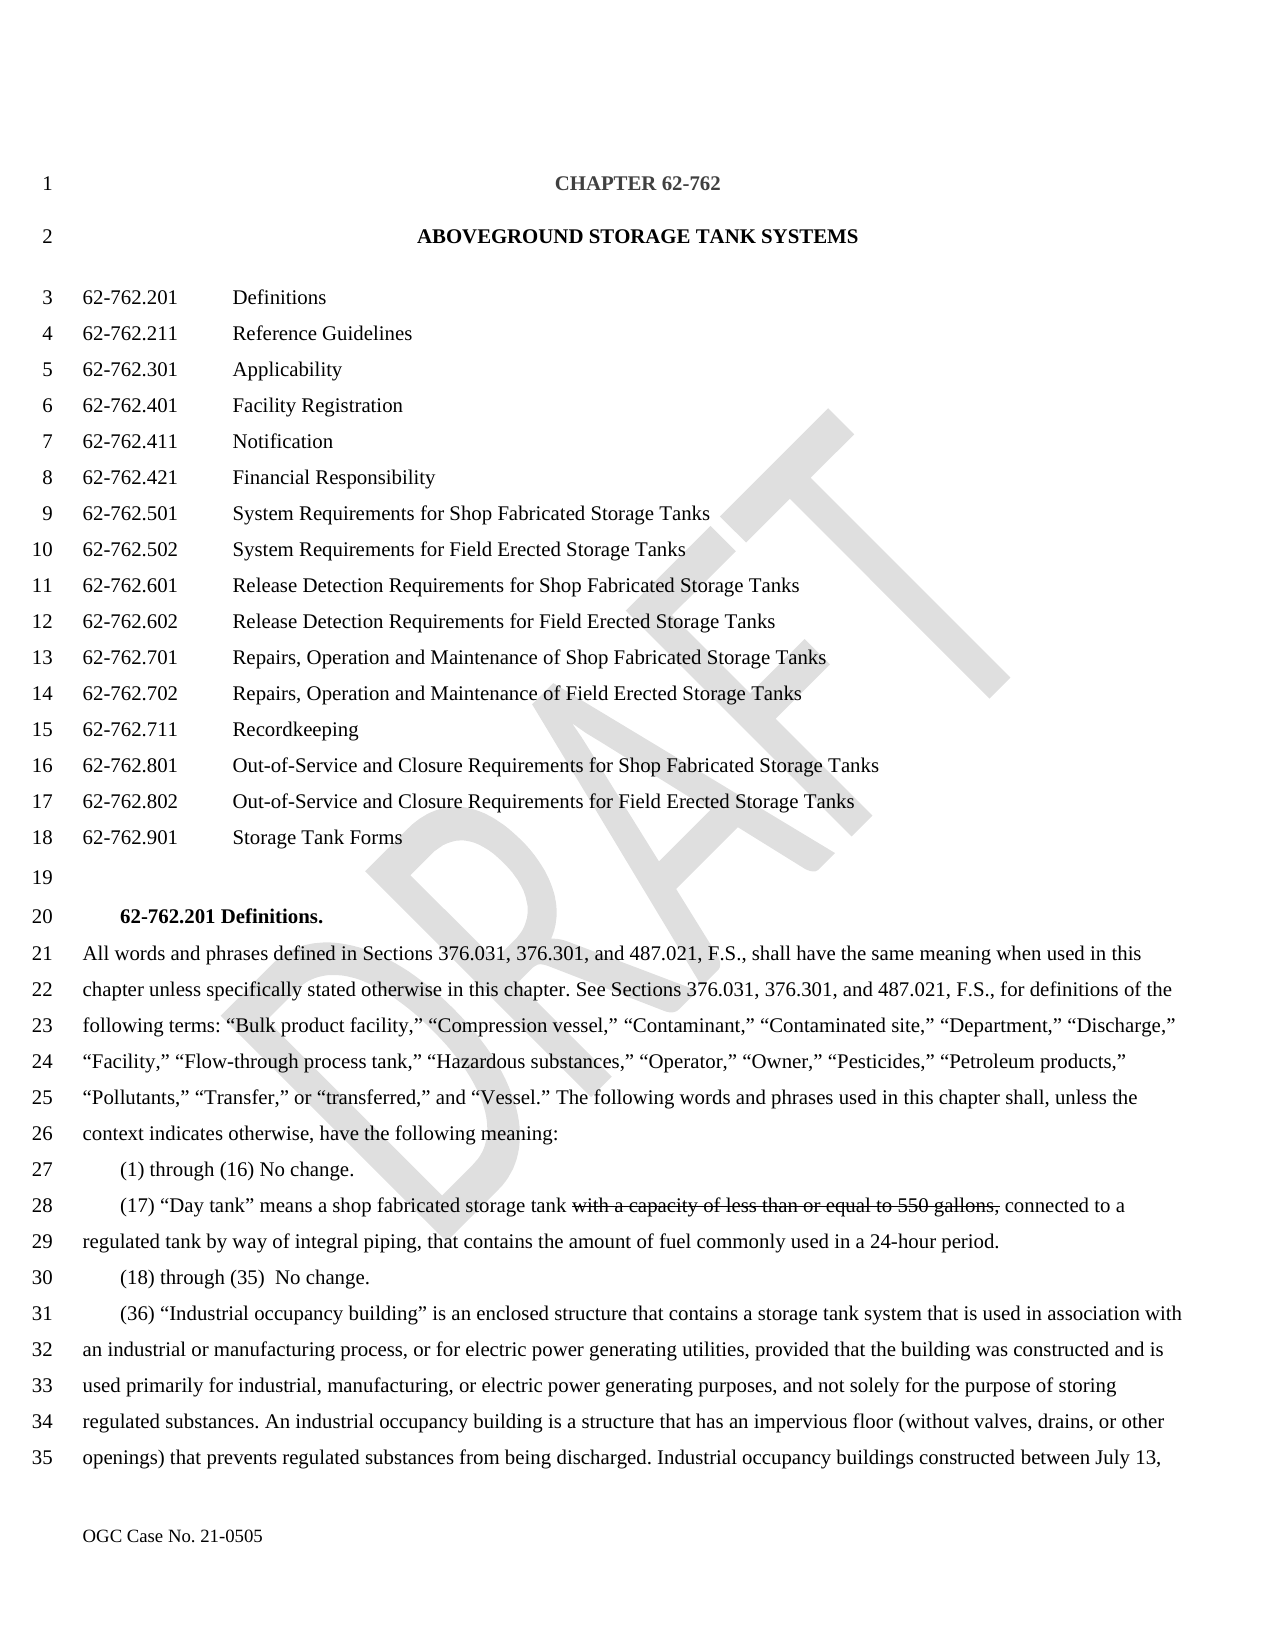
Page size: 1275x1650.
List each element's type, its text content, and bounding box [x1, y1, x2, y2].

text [82, 1301, 1192, 1469]
text 62-762.201 Definitions. [82, 904, 1192, 928]
text 62-762.802 Out-of-Service and Closure Requirements for Field Erected Storage Tanks [82, 789, 1192, 813]
text (18) through (35) No change. [82, 1265, 1192, 1289]
text CHAPTER 62-762 [172, 171, 1102, 195]
text 62-762.201 Definitions [82, 284, 1192, 309]
text 62-762.702 Repairs, Operation and Maintenance of Field Erected Storage Tanks [82, 681, 1192, 705]
text ABOVEGROUND STORAGE TANK SYSTEMS [82, 223, 1192, 248]
text 62-762.421 Financial Responsibility [82, 465, 1192, 489]
text 62-762.401 Facility Registration [82, 393, 1192, 417]
text 62-762.711 Recordkeeping [82, 717, 1192, 741]
text 62-762.601 Release Detection Requirements for Shop Fabricated Storage Tanks [82, 573, 1192, 597]
text 62-762.301 Applicability [82, 357, 1192, 381]
text 62-762.602 Release Detection Requirements for Field Erected Storage Tanks [82, 609, 1192, 633]
text All words and phrases defined in Sections 376.031, 376.301, and 487.021, F.S., shall have the same meaning when used in this chapter unless specifically stated otherwise in this chapter. See Sections 376.031, 376.301, and 487.021, F.S., for definitions of the following terms: “Bulk product facility,” “Compression vessel,” “Contaminant,” “Contaminated site,” “Department,” “Discharge,” “Facility,” “Flow-through process tank,” “Hazardous substances,” “Operator,” “Owner,” “Pesticides,” “Petroleum products,” “Pollutants,” “Transfer,” or “transferred,” and “Vessel.” The following words and phrases used in this chapter shall, unless the context indicates otherwise, have the following meaning: [82, 940, 1192, 1145]
text 62-762.801 Out-of-Service and Closure Requirements for Shop Fabricated Storage Tanks [82, 753, 1192, 777]
text (17) “Day tank” means a shop fabricated storage tank with a capacity of less than or equal to 550 gallons, connected to a regulated tank by way of integral piping, that contains the amount of fuel commonly used in a 24-hour period. [82, 1193, 1192, 1253]
text (1) through (16) No change. [82, 1157, 1192, 1181]
text 62-762.501 System Requirements for Shop Fabricated Storage Tanks [82, 501, 1192, 525]
text 62-762.502 System Requirements for Field Erected Storage Tanks [82, 537, 1192, 561]
text 62-762.411 Notification [82, 429, 1192, 453]
text 62-762.211 Reference Guidelines [82, 321, 1192, 345]
text 62-762.901 Storage Tank Forms [82, 825, 1192, 849]
text 62-762.701 Repairs, Operation and Maintenance of Shop Fabricated Storage Tanks [82, 645, 1192, 669]
